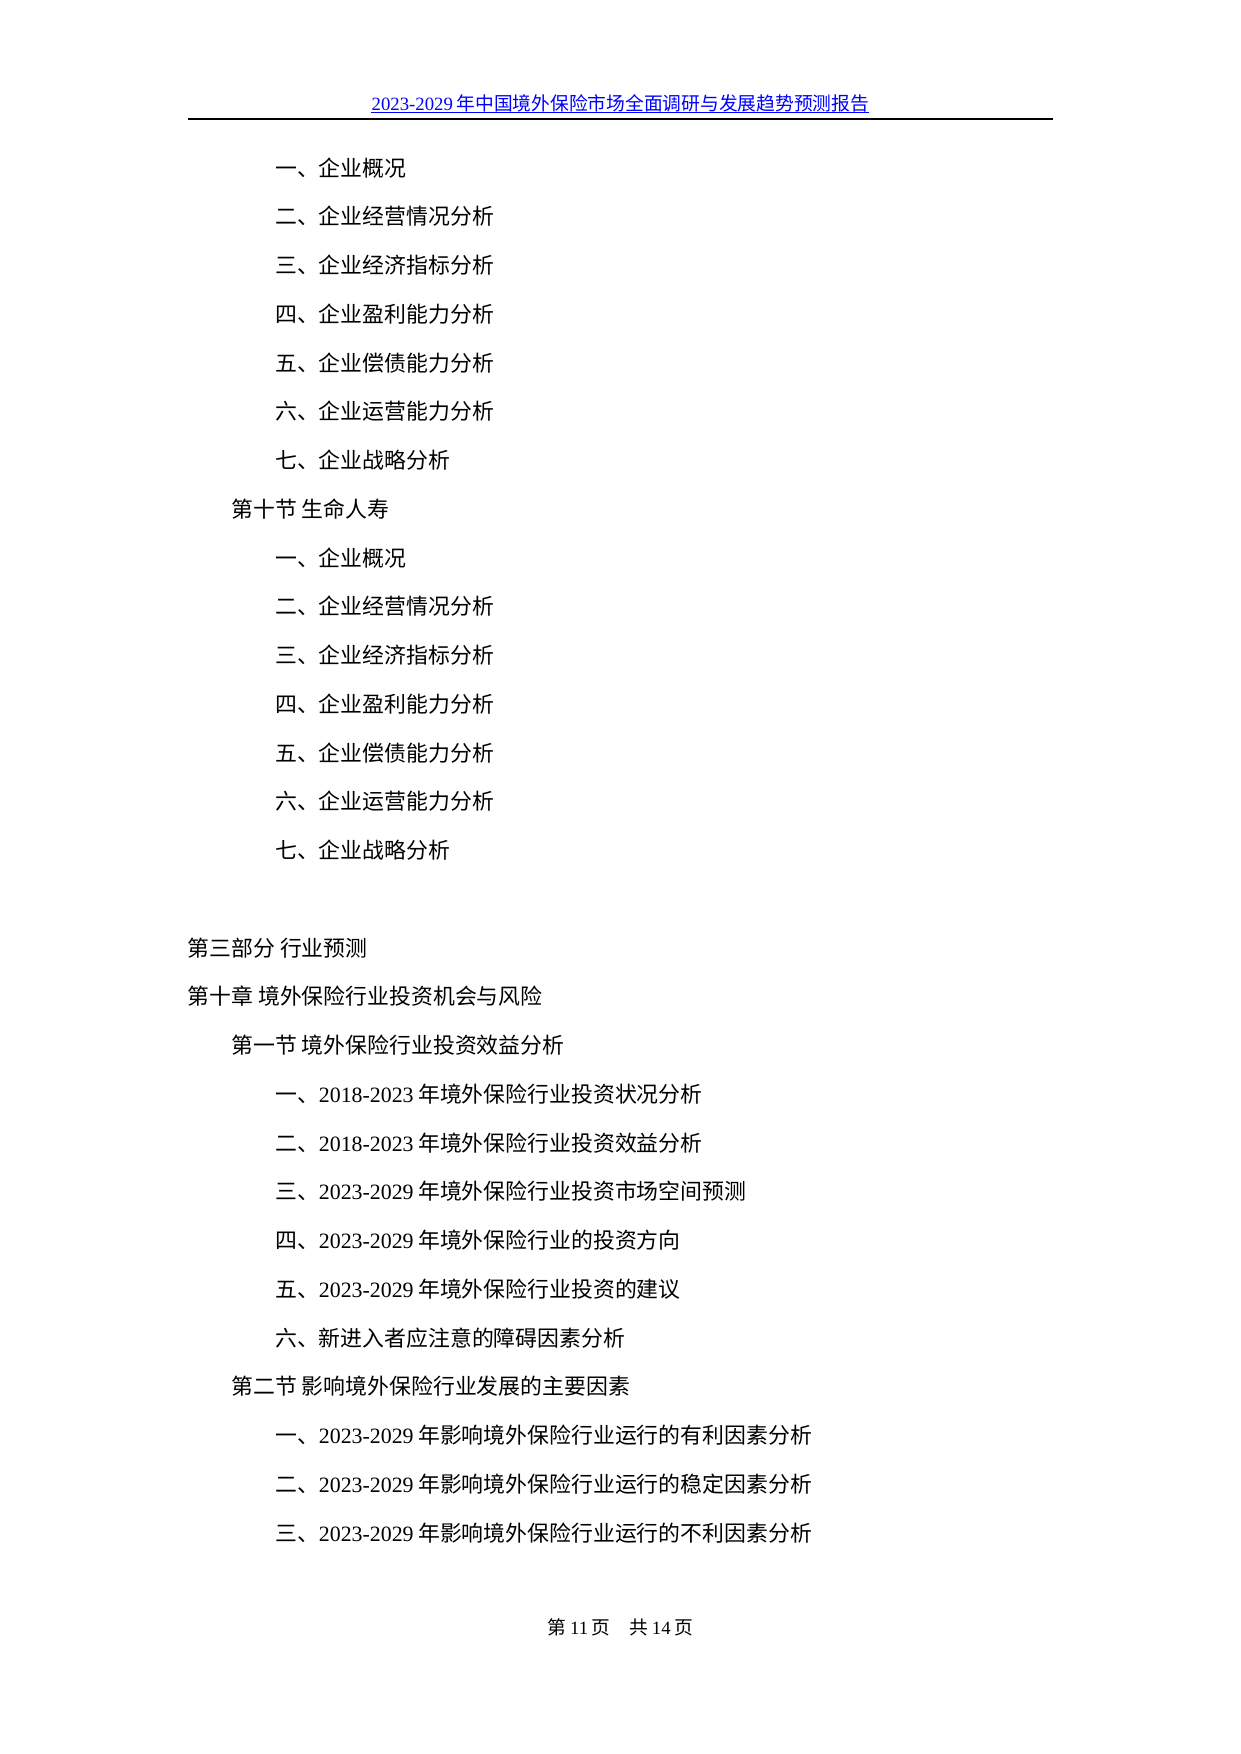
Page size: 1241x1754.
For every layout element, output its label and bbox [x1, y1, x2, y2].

text [187, 150, 1053, 1548]
